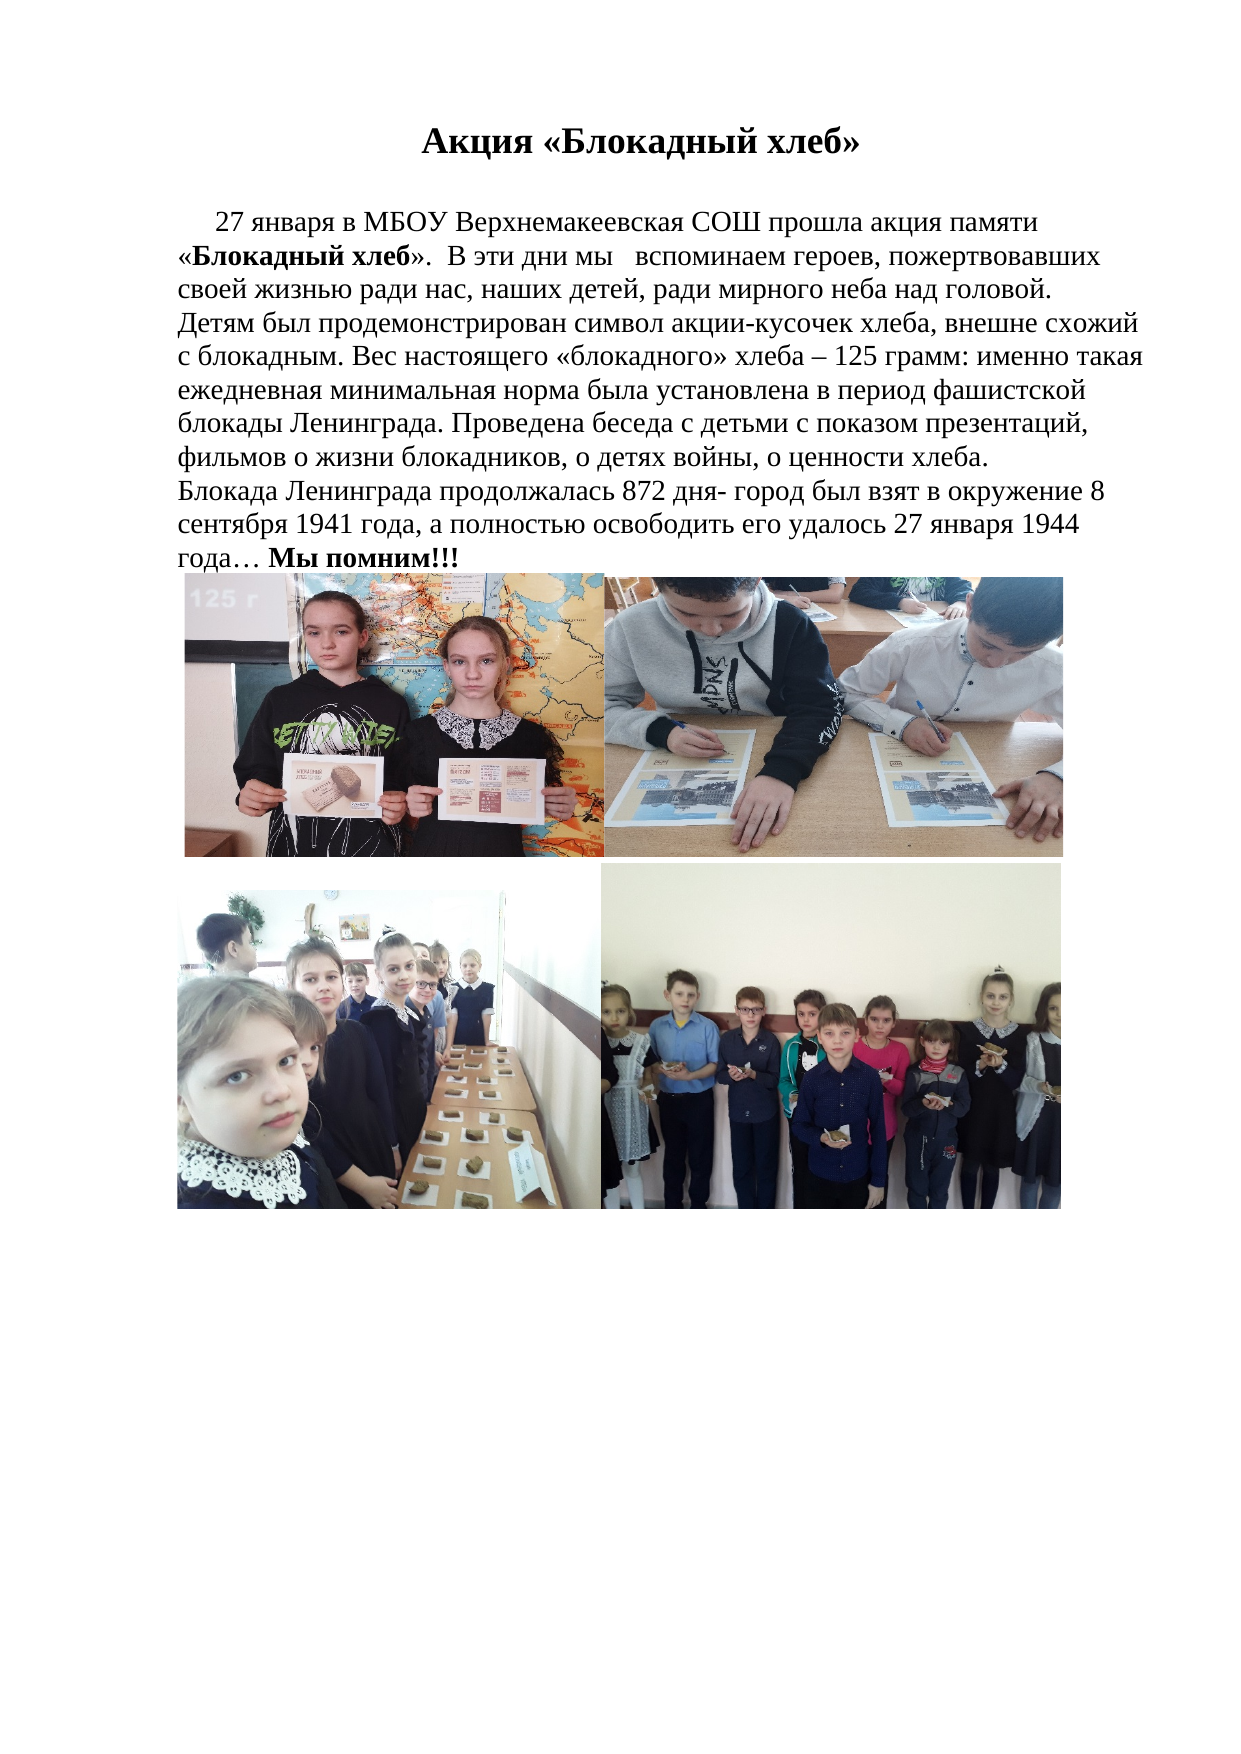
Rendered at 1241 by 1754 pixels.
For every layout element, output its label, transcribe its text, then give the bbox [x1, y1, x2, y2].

text 27 января в МБОУ Верхнемакеевская СОШ прошла акция памяти «Блокадный хлеб». В эти дни мы вспоминаем героев, пожертвовавших своей жизнью ради нас, наших детей, ради мирного неба над головой. [177, 204, 1152, 305]
picture [184, 573, 1064, 857]
picture [177, 863, 1061, 1209]
text Детям был продемонстрирован символ акции-кусочек хлеба, внешне схожий с блокадным. Вес настоящего «блокадного» хлеба – 125 грамм: именно такая ежедневная минимальная норма была установлена в период фашистской блокады Ленинграда. Проведена беседа с детьми с показом презентаций, фильмов о жизни блокадников, о детях войны, о ценности хлеба. [177, 305, 1152, 473]
text Акция «Блокадный хлеб» [177, 118, 1152, 161]
text Блокада Ленинграда продолжалась 872 дня- город был взят в окружение 8 сентября 1941 года, а полностью освободить его удалось 27 января 1944 года… Мы помним!!! [177, 473, 1152, 573]
